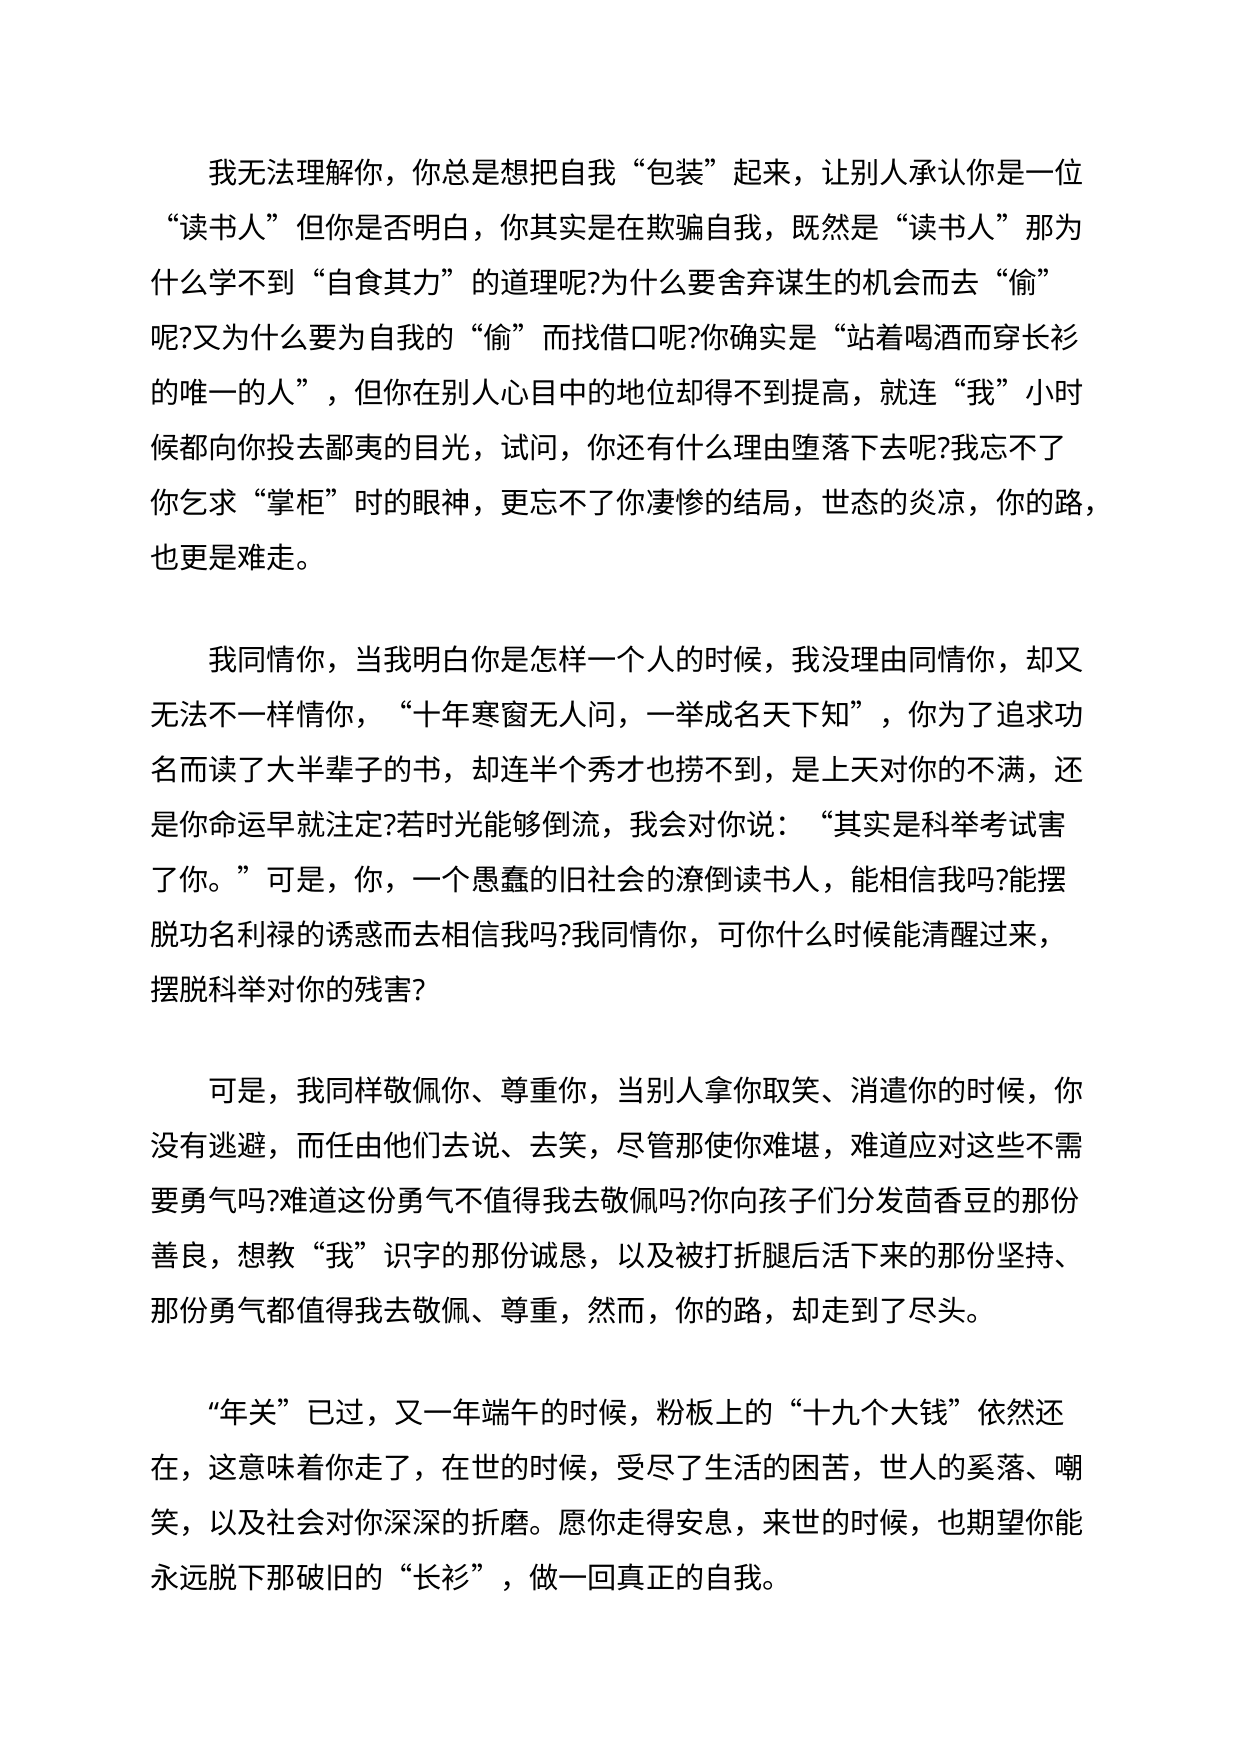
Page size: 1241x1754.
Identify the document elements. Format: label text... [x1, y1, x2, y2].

text 可是，我同样敬佩你、尊重你，当别人拿你取笑、消遣你的时候，你没有逃避，而任由他们去说、去笑，尽管那使你难堪，难道应对这些不需要勇气吗?难道这份勇气不值得我去敬佩吗?你向孩子们分发茴香豆的那份善良，想教“我”识字的那份诚恳，以及被打折腿后活下来的那份坚持、那份勇气都值得我去敬佩、尊重，然而，你的路，却走到了尽头。 [150, 1068, 1090, 1330]
text 我无法理解你，你总是想把自我“包装”起来，让别人承认你是一位“读书人”但你是否明白，你其实是在欺骗自我，既然是“读书人”那为什么学不到“自食其力”的道理呢?为什么要舍弃谋生的机会而去“偷”呢?又为什么要为自我的“偷”而找借口呢?你确实是“站着喝酒而穿长衫的唯一的人”，但你在别人心目中的地位却得不到提高，就连“我”小时候都向你投去鄙夷的目光，试问，你还有什么理由堕落下去呢?我忘不了你乞求“掌柜”时的眼神，更忘不了你凄惨的结局，世态的炎凉，你的路，也更是难走。 [150, 150, 1090, 577]
text “年关”已过，又一年端午的时候，粉板上的“十九个大钱”依然还在，这意味着你走了，在世的时候，受尽了生活的困苦，世人的奚落、嘲笑，以及社会对你深深的折磨。愿你走得安息，来世的时候，也期望你能永远脱下那破旧的“长衫”，做一回真正的自我。 [150, 1389, 1090, 1597]
text 我同情你，当我明白你是怎样一个人的时候，我没理由同情你，却又无法不一样情你，“十年寒窗无人问，一举成名天下知”，你为了追求功名而读了大半辈子的书，却连半个秀才也捞不到，是上天对你的不满，还是你命运早就注定?若时光能够倒流，我会对你说：“其实是科举考试害了你。”可是，你，一个愚蠢的旧社会的潦倒读书人，能相信我吗?能摆脱功名利禄的诱惑而去相信我吗?我同情你，可你什么时候能清醒过来，摆脱科举对你的残害? [150, 636, 1090, 1008]
